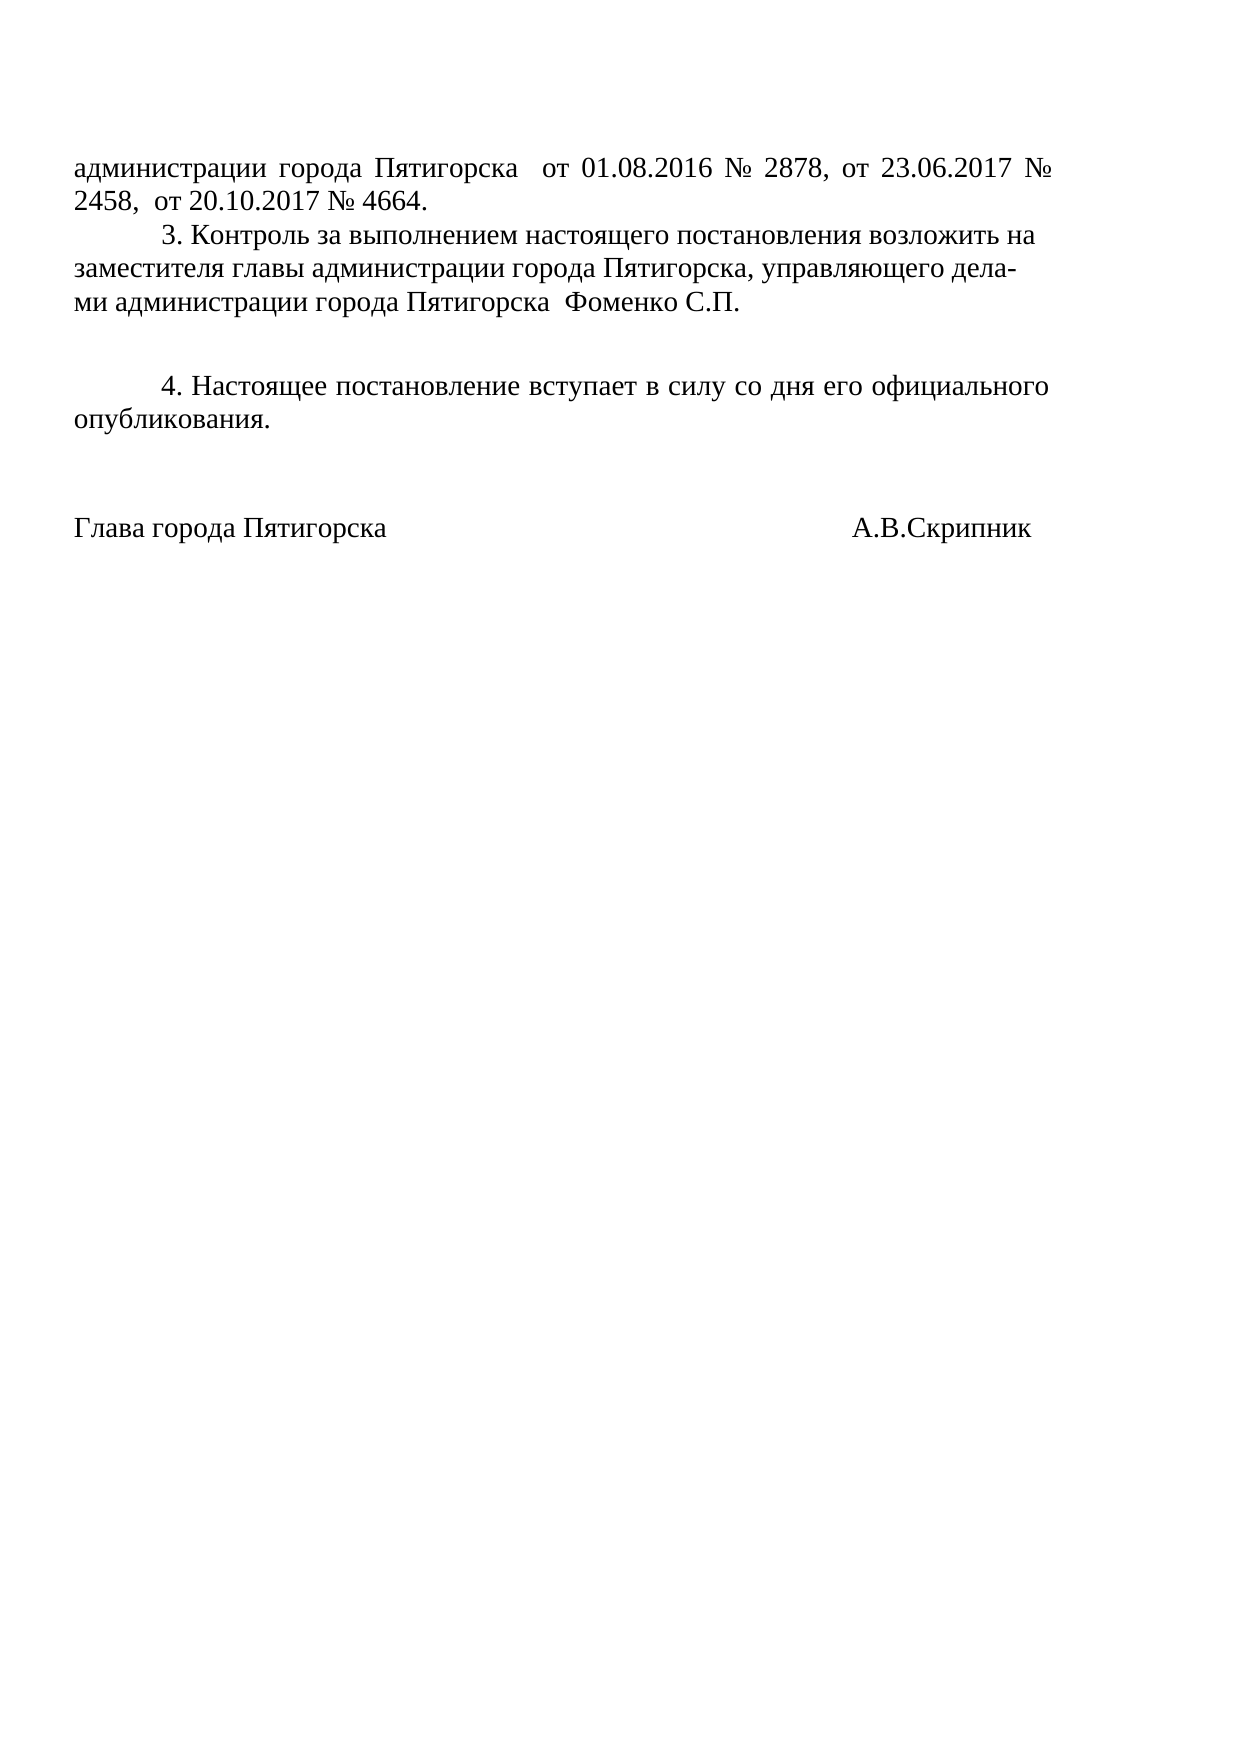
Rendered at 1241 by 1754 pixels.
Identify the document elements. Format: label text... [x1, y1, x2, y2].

text 4. Настоящее постановление вступает в силу со дня его официального опубликования. [74, 368, 1051, 435]
text 3. Контроль за выполнением настоящего постановления возложить на заместителя главы администрации города Пятигорска, управляющего дела- ми администрации города Пятигорска Фоменко С.П. [74, 217, 1051, 318]
text Глава города Пятигорска А.В.Скрипник [74, 510, 1051, 543]
